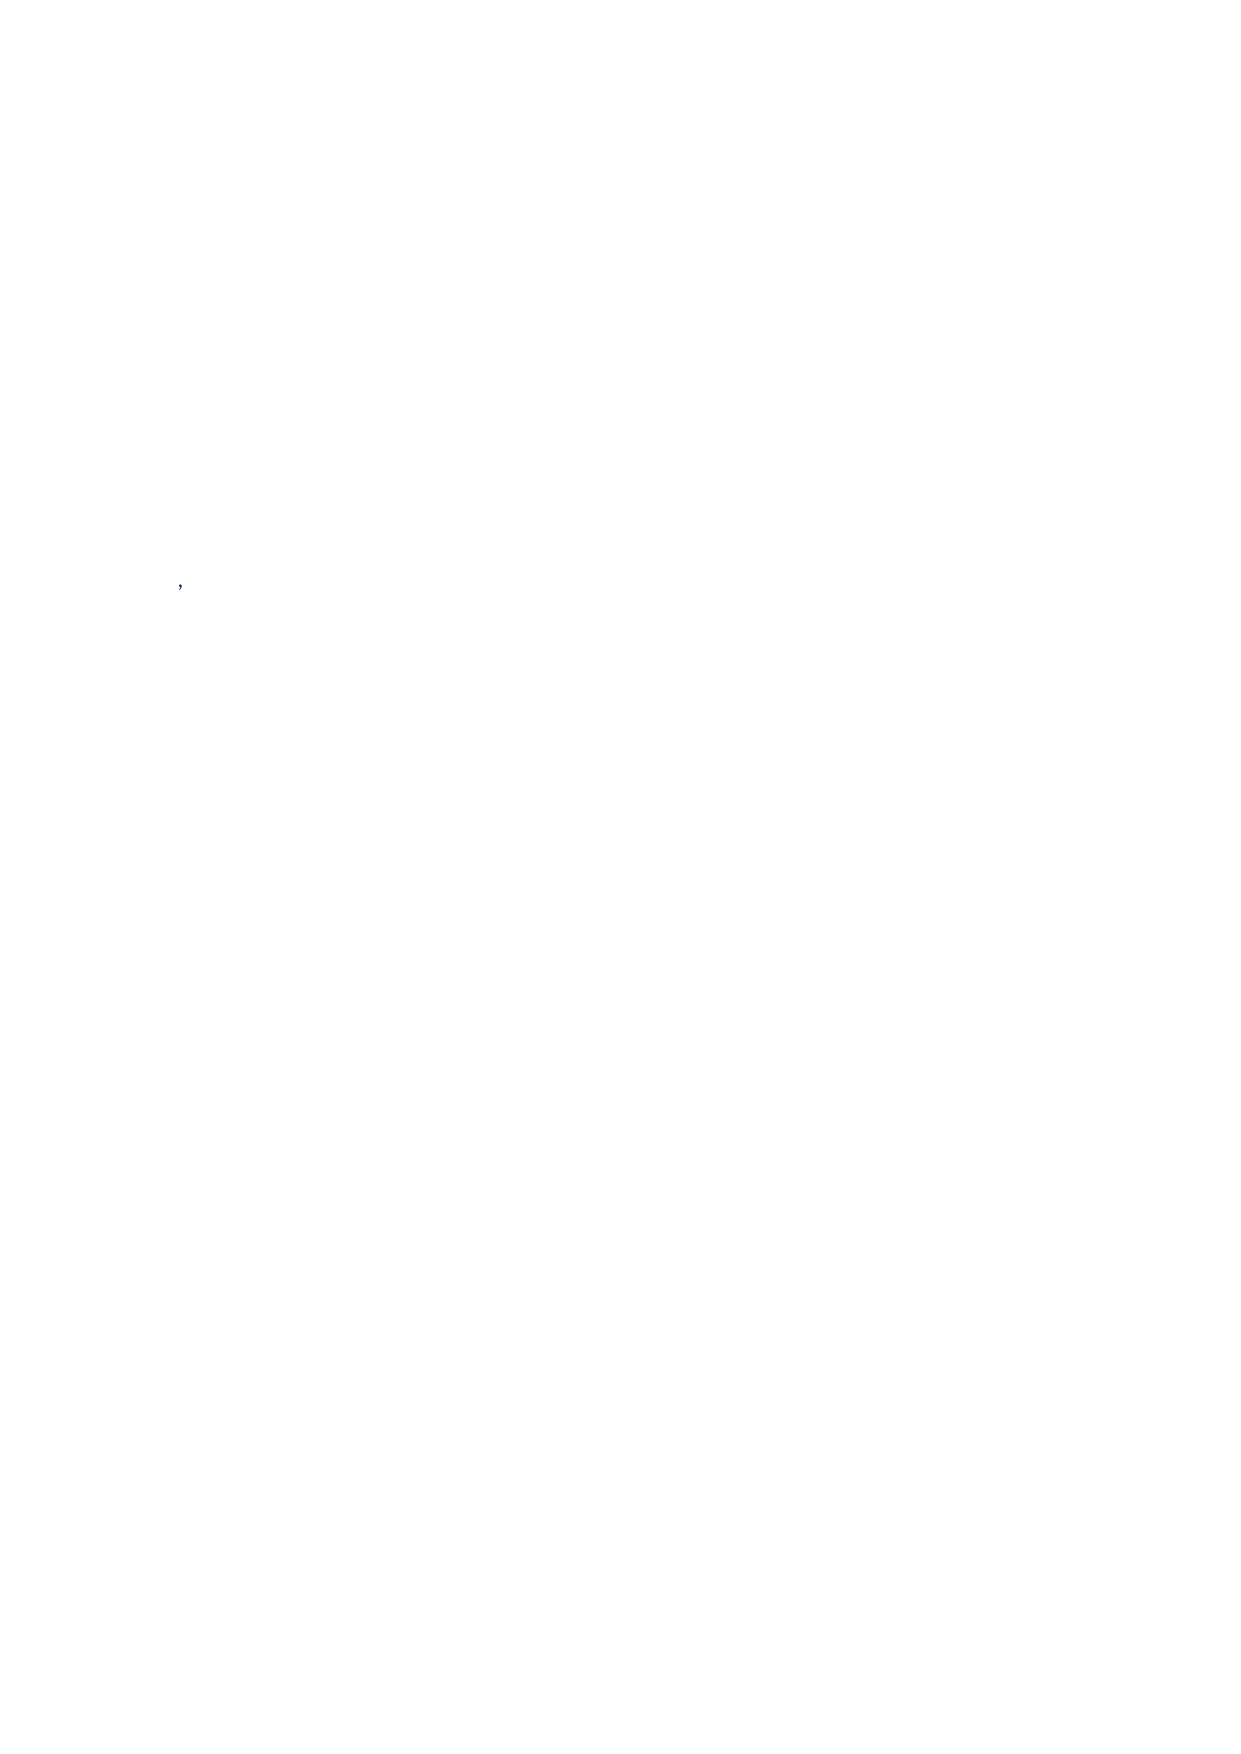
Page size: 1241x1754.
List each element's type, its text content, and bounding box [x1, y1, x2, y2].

text , [177, 565, 1152, 593]
